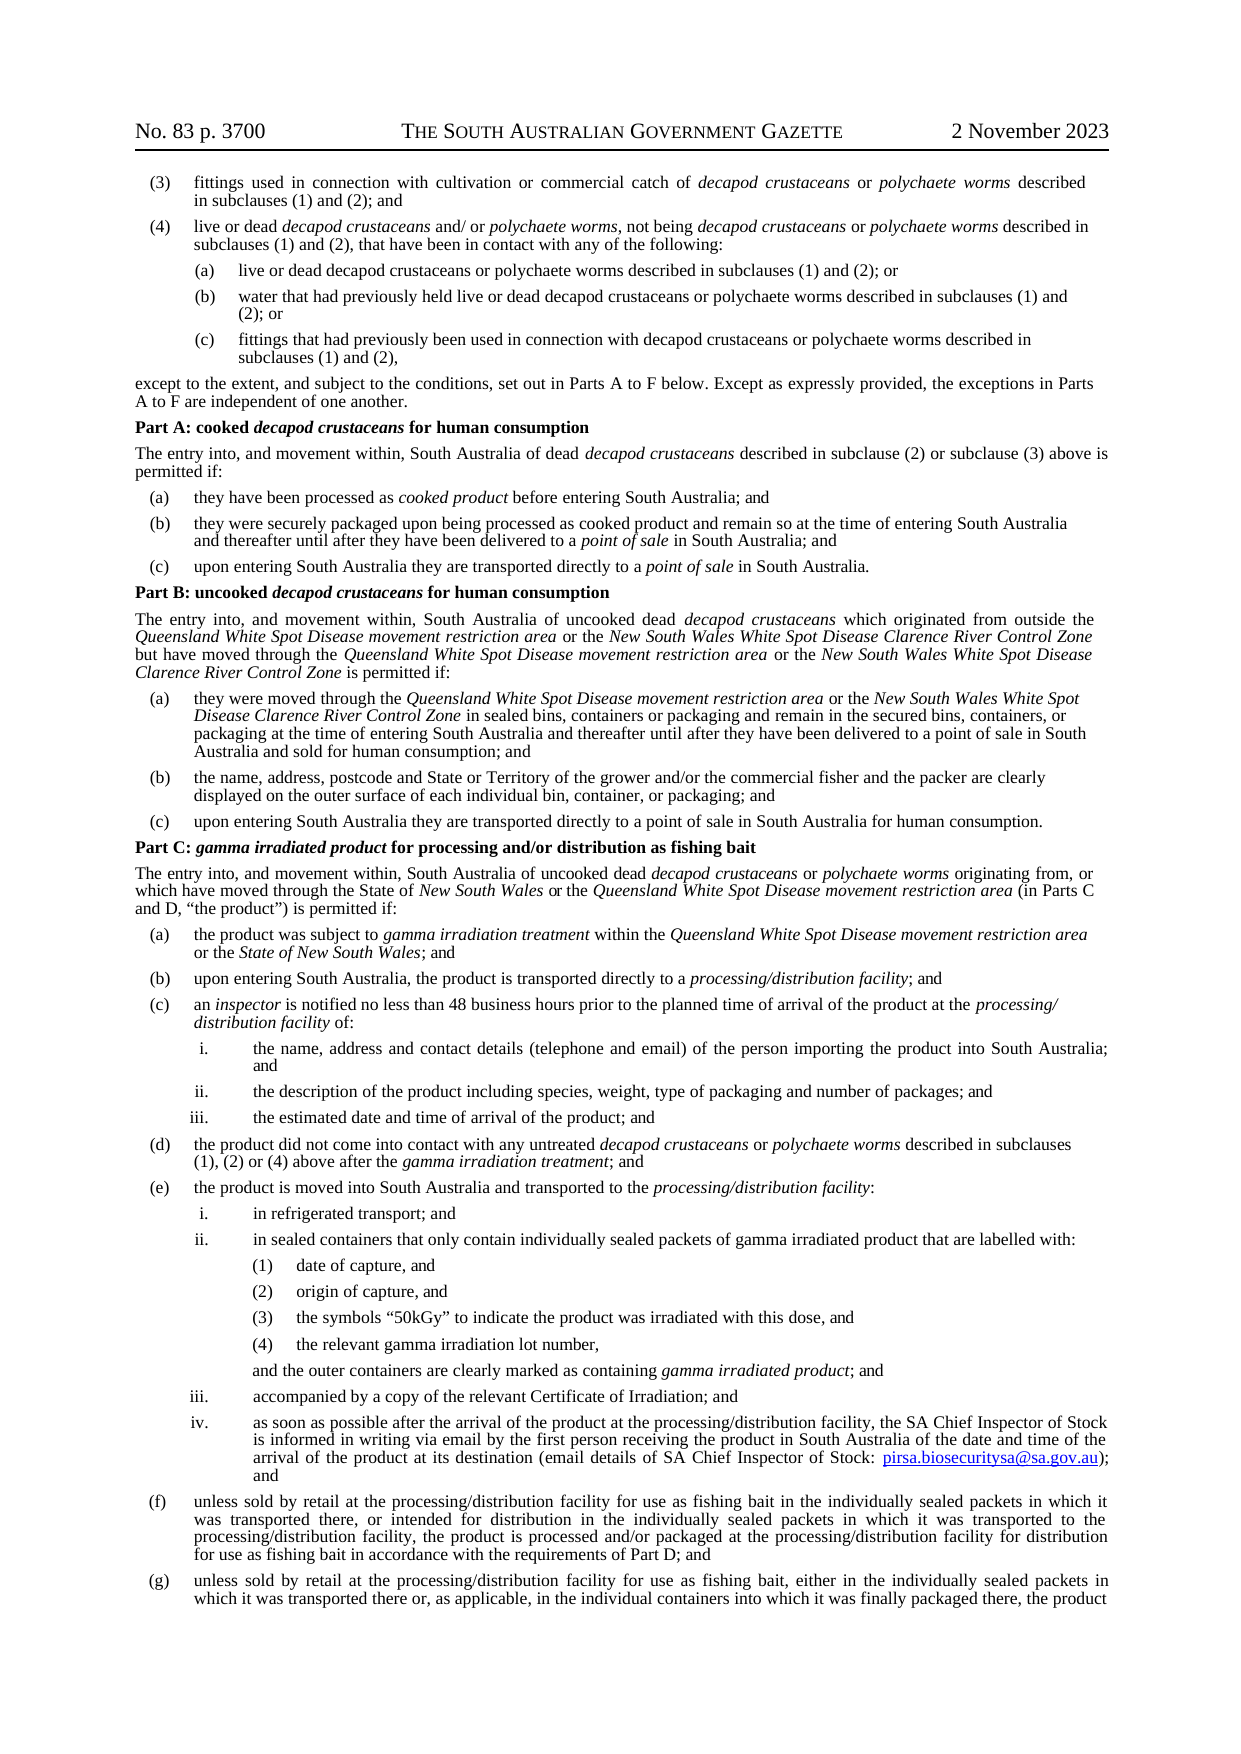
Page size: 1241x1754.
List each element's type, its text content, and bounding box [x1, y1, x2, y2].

list in sealed containers that only contain individually sealed packets of gamma irradiated product that are labelled with: [208, 1232, 1109, 1249]
list the name, address and contact details (telephone and email) of the person importing the product into South Australia; and [208, 1040, 1109, 1075]
list the product is moved into South Australia and transported to the processing/distribution facility: [149, 1179, 1109, 1197]
list they were securely packaged upon being processed as cooked product and remain so at the time of entering South Australia and thereafter until after they have been delivered to a point of sale in South Australia; and [149, 515, 1095, 550]
list live or dead decapod crustaceans and/ or polychaete worms, not being decapod crustaceans or polychaete worms described in subclauses (1) and (2), that have been in contact with any of the following: [149, 218, 1095, 253]
list unless sold by retail at the processing/distribution facility for use as fishing bait in the individually sealed packets in which it was transported there, or intended for distribution in the individually sealed packets in which it was transported to the processing/distribution facility, the product is processed and/or packaged at the processing/distribution facility for distribution for use as fishing bait in accordance with the requirements of Part D; and [148, 1493, 1109, 1564]
list the symbols “50kGy” to indicate the product was irradiated with this dose, and [252, 1310, 1109, 1327]
list fittings used in connection with cultivation or commercial catch of decapod crustaceans or polychaete worms described in subclauses (1) and (2); and [149, 174, 1095, 210]
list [148, 1572, 1109, 1608]
list fittings that had previously been used in connection with decapod crustaceans or polychaete worms described in subclauses (1) and (2), [194, 332, 1094, 367]
text The entry into, and movement within, South Australia of dead decapod crustaceans described in subclause (2) or subclause (3) above is permitted if: [135, 445, 1109, 481]
list upon entering South Australia, the product is transported directly to a processing/distribution facility; and [149, 970, 1109, 988]
list the product did not come into contact with any untreated decapod crustaceans or polychaete worms described in subclauses (1), (2) or (4) above after the gamma irradiation treatment; and [149, 1136, 1095, 1171]
list live or dead decapod crustaceans or polychaete worms described in subclauses (1) and (2); or [194, 262, 1094, 279]
list they have been processed as cooked product before entering South Australia; and [149, 489, 1109, 507]
list the relevant gamma irradiation lot number, [252, 1336, 1109, 1353]
list in refrigerated transport; and [208, 1206, 1109, 1223]
list water that had previously held live or dead decapod crustaceans or polychaete worms described in subclauses (1) and (2); or [194, 288, 1094, 323]
text Part C: gamma irradiated product for processing and/or distribution as fishing bait [135, 839, 1109, 857]
list upon entering South Australia they are transported directly to a point of sale in South Australia for human consumption. [149, 813, 1109, 831]
list the product was subject to gamma irradiation treatment within the Queensland White Spot Disease movement restriction area or the State of New South Wales; and [149, 926, 1095, 962]
list the name, address, postcode and State or Territory of the grower and/or the commercial fisher and the packer are clearly displayed on the outer surface of each individual bin, container, or packaging; and [149, 769, 1095, 804]
text The entry into, and movement within, South Australia of uncooked dead decapod crustaceans which originated from outside the Queensland White Spot Disease movement restriction area or the New South Wales White Spot Disease Clarence River Control Zone but have moved through the Queensland White Spot Disease movement restriction area or the New South Wales White Spot Disease Clarence River Control Zone is permitted if: [135, 611, 1095, 682]
text except to the extent, and subject to the conditions, set out in Parts A to F below. Except as expressly provided, the exceptions in Parts A to F are independent of one another. [135, 375, 1095, 411]
text Part A: cooked decapod crustaceans for human consumption [135, 419, 1109, 437]
list the estimated date and time of arrival of the product; and [208, 1110, 1109, 1127]
list date of capture, and [252, 1258, 1109, 1275]
text Part B: uncooked decapod crustaceans for human consumption [135, 585, 1109, 602]
list they were moved through the Queensland White Spot Disease movement restriction area or the New South Wales White Spot Disease Clarence River Control Zone in sealed bins, containers or packaging and remain in the secured bins, containers, or packaging at the time of entering South Australia and thereafter until after they have been delivered to a point of sale in South Australia and sold for human consumption; and [149, 690, 1095, 761]
list accompanied by a copy of the relevant Certificate of Irradiation; and [208, 1388, 1109, 1406]
list upon entering South Australia they are transported directly to a point of sale in South Australia. [149, 559, 1109, 576]
list as soon as possible after the arrival of the product at the processing/distribution facility, the SA Chief Inspector of Stock is informed in writing via email by the first person receiving the product in South Australia of the date and time of the arrival of the product at its destination (email details of SA Chief Inspector of Stock: pirsa.biosecuritysa@sa.gov.au); and [208, 1414, 1109, 1485]
list the description of the product including species, weight, type of packaging and number of packages; and [208, 1084, 1109, 1101]
text The entry into, and movement within, South Australia of uncooked dead decapod crustaceans or polychaete worms originating from, or which have moved through the State of New South Wales or the Queensland White Spot Disease movement restriction area (in Parts C and D, “the product”) is permitted if: [135, 865, 1095, 918]
text and the outer containers are clearly marked as containing gamma irradiated product; and [252, 1362, 1109, 1379]
list origin of capture, and [252, 1284, 1109, 1301]
list an inspector is notified no less than 48 business hours prior to the planned time of arrival of the product at the processing/ distribution facility of: [149, 996, 1095, 1032]
